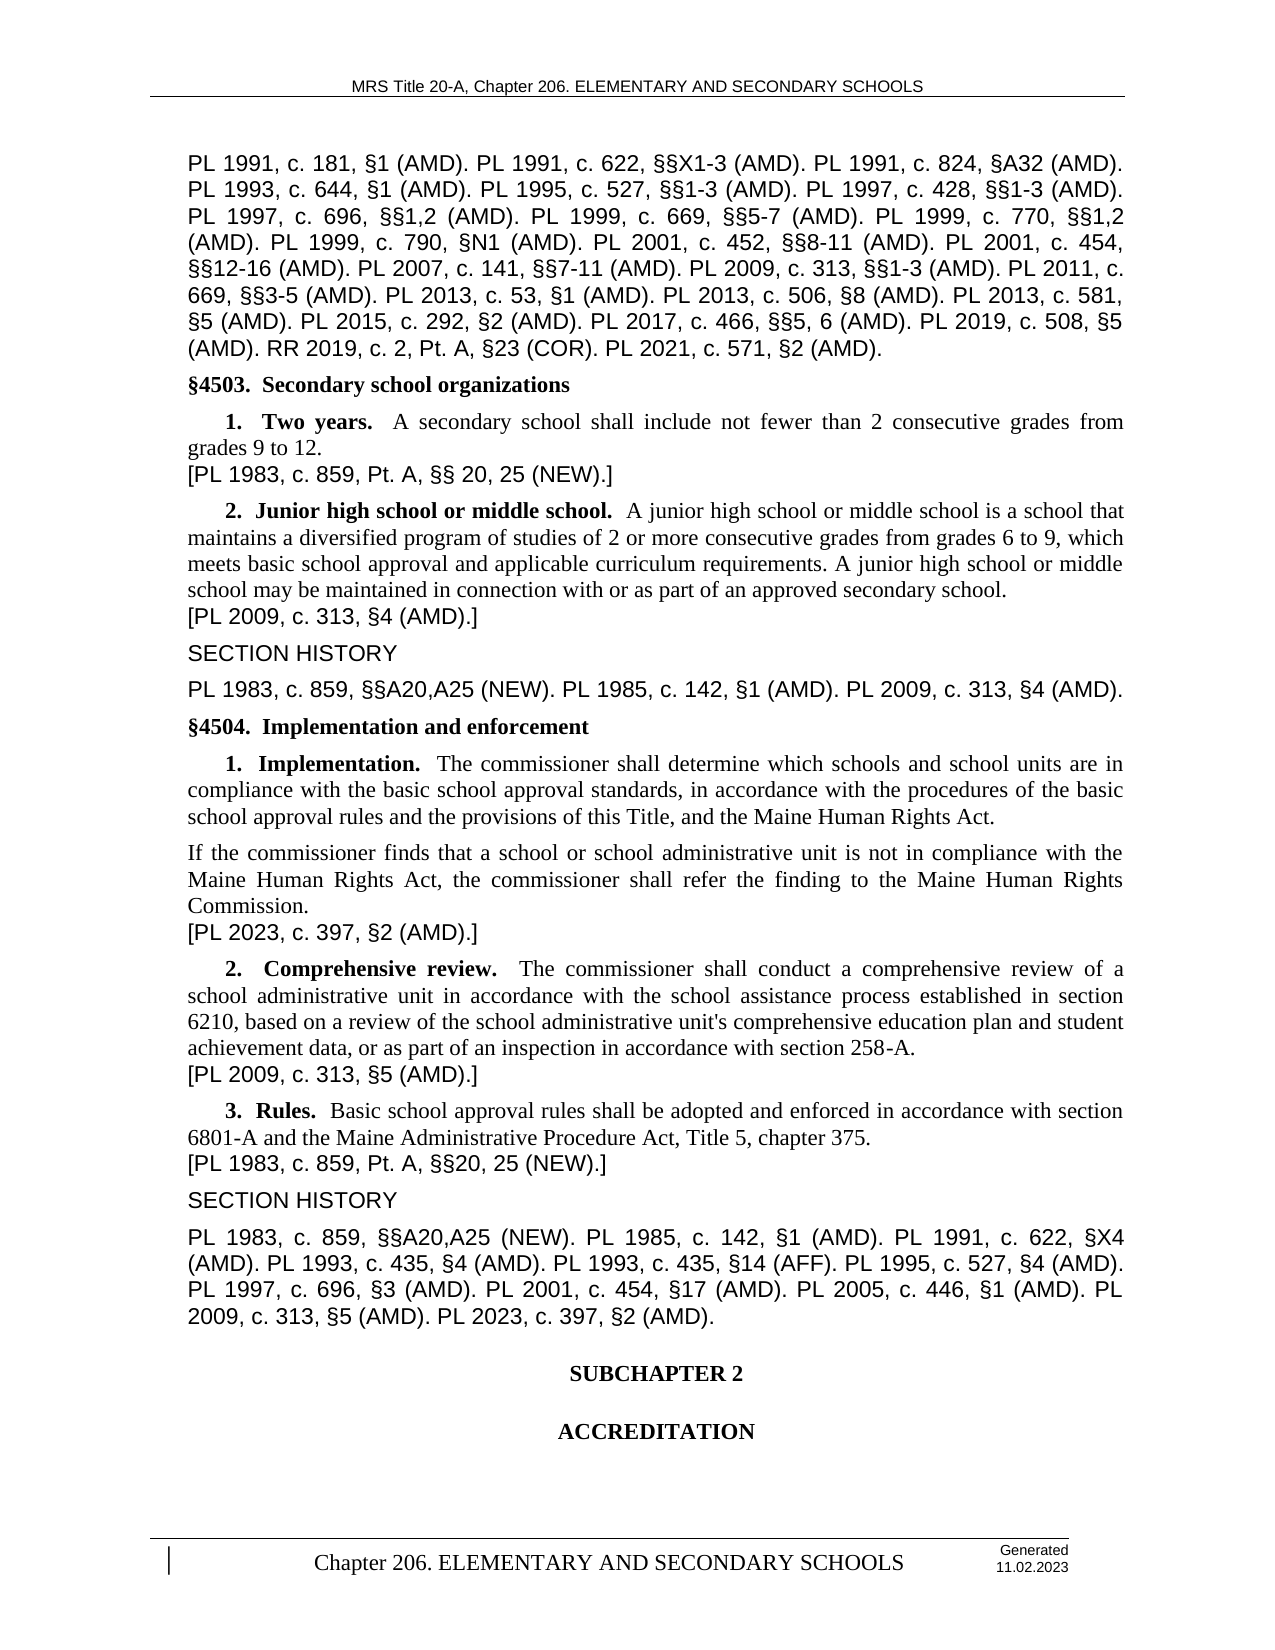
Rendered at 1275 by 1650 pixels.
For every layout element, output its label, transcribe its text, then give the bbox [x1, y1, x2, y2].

text [PL 2009, c. 313, §5 (AMD).] [187, 1061, 1125, 1087]
text [PL 2023, c. 397, §2 (AMD).] [187, 918, 1125, 945]
text [PL 1983, c. 859, Pt. A, §§ 20, 25 (NEW).] [187, 461, 1125, 487]
text SECTION HISTORY [187, 640, 1125, 666]
text 2. Comprehensive review. The commissioner shall conduct a comprehensive review of a school administrative unit in accordance with the school assistance process established in section 6210, based on a review of the school administrative unit's comprehensive education plan and student achievement data, or as part of an inspection in accordance with section 258‑A. [187, 955, 1125, 1061]
text §4503. Secondary school organizations [187, 371, 1125, 398]
text 2. Junior high school or middle school. A junior high school or middle school is a school that maintains a diversified program of studies of 2 or more consecutive grades from grades 6 to 9, which meets basic school approval and applicable curriculum requirements. A junior high school or middle school may be maintained in connection with or as part of an approved secondary school. [187, 497, 1125, 603]
text 3. Rules. Basic school approval rules shall be adopted and enforced in accordance with section 6801‑A and the Maine Administrative Procedure Act, Title 5, chapter 375. [187, 1097, 1125, 1150]
text ACCREDITATION [187, 1418, 1125, 1444]
text 1. Two years. A secondary school shall include not fewer than 2 consecutive grades from grades 9 to 12. [187, 408, 1125, 461]
text SUBCHAPTER 2 [187, 1360, 1125, 1387]
text §4504. Implementation and enforcement [187, 713, 1125, 739]
text If the commissioner finds that a school or school administrative unit is not in compliance with the Maine Human Rights Act, the commissioner shall refer the finding to the Maine Human Rights Commission. [187, 839, 1125, 918]
text [PL 1983, c. 859, Pt. A, §§20, 25 (NEW).] [187, 1150, 1125, 1177]
text PL 1983, c. 859, §§A20,A25 (NEW). PL 1985, c. 142, §1 (AMD). PL 2009, c. 313, §4 (AMD). [187, 676, 1125, 703]
text [PL 2009, c. 313, §4 (AMD).] [187, 603, 1125, 629]
text PL 1983, c. 859, §§A20,A25 (NEW). PL 1985, c. 142, §1 (AMD). PL 1991, c. 622, §X4 (AMD). PL 1993, c. 435, §4 (AMD). PL 1993, c. 435, §14 (AFF). PL 1995, c. 527, §4 (AMD). PL 1997, c. 696, §3 (AMD). PL 2001, c. 454, §17 (AMD). PL 2005, c. 446, §1 (AMD). PL 2009, c. 313, §5 (AMD). PL 2023, c. 397, §2 (AMD). [187, 1224, 1125, 1329]
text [187, 150, 1125, 361]
text 1. Implementation. The commissioner shall determine which schools and school units are in compliance with the basic school approval standards, in accordance with the procedures of the basic school approval rules and the provisions of this Title, and the Maine Human Rights Act. [187, 750, 1125, 829]
text SECTION HISTORY [187, 1187, 1125, 1213]
